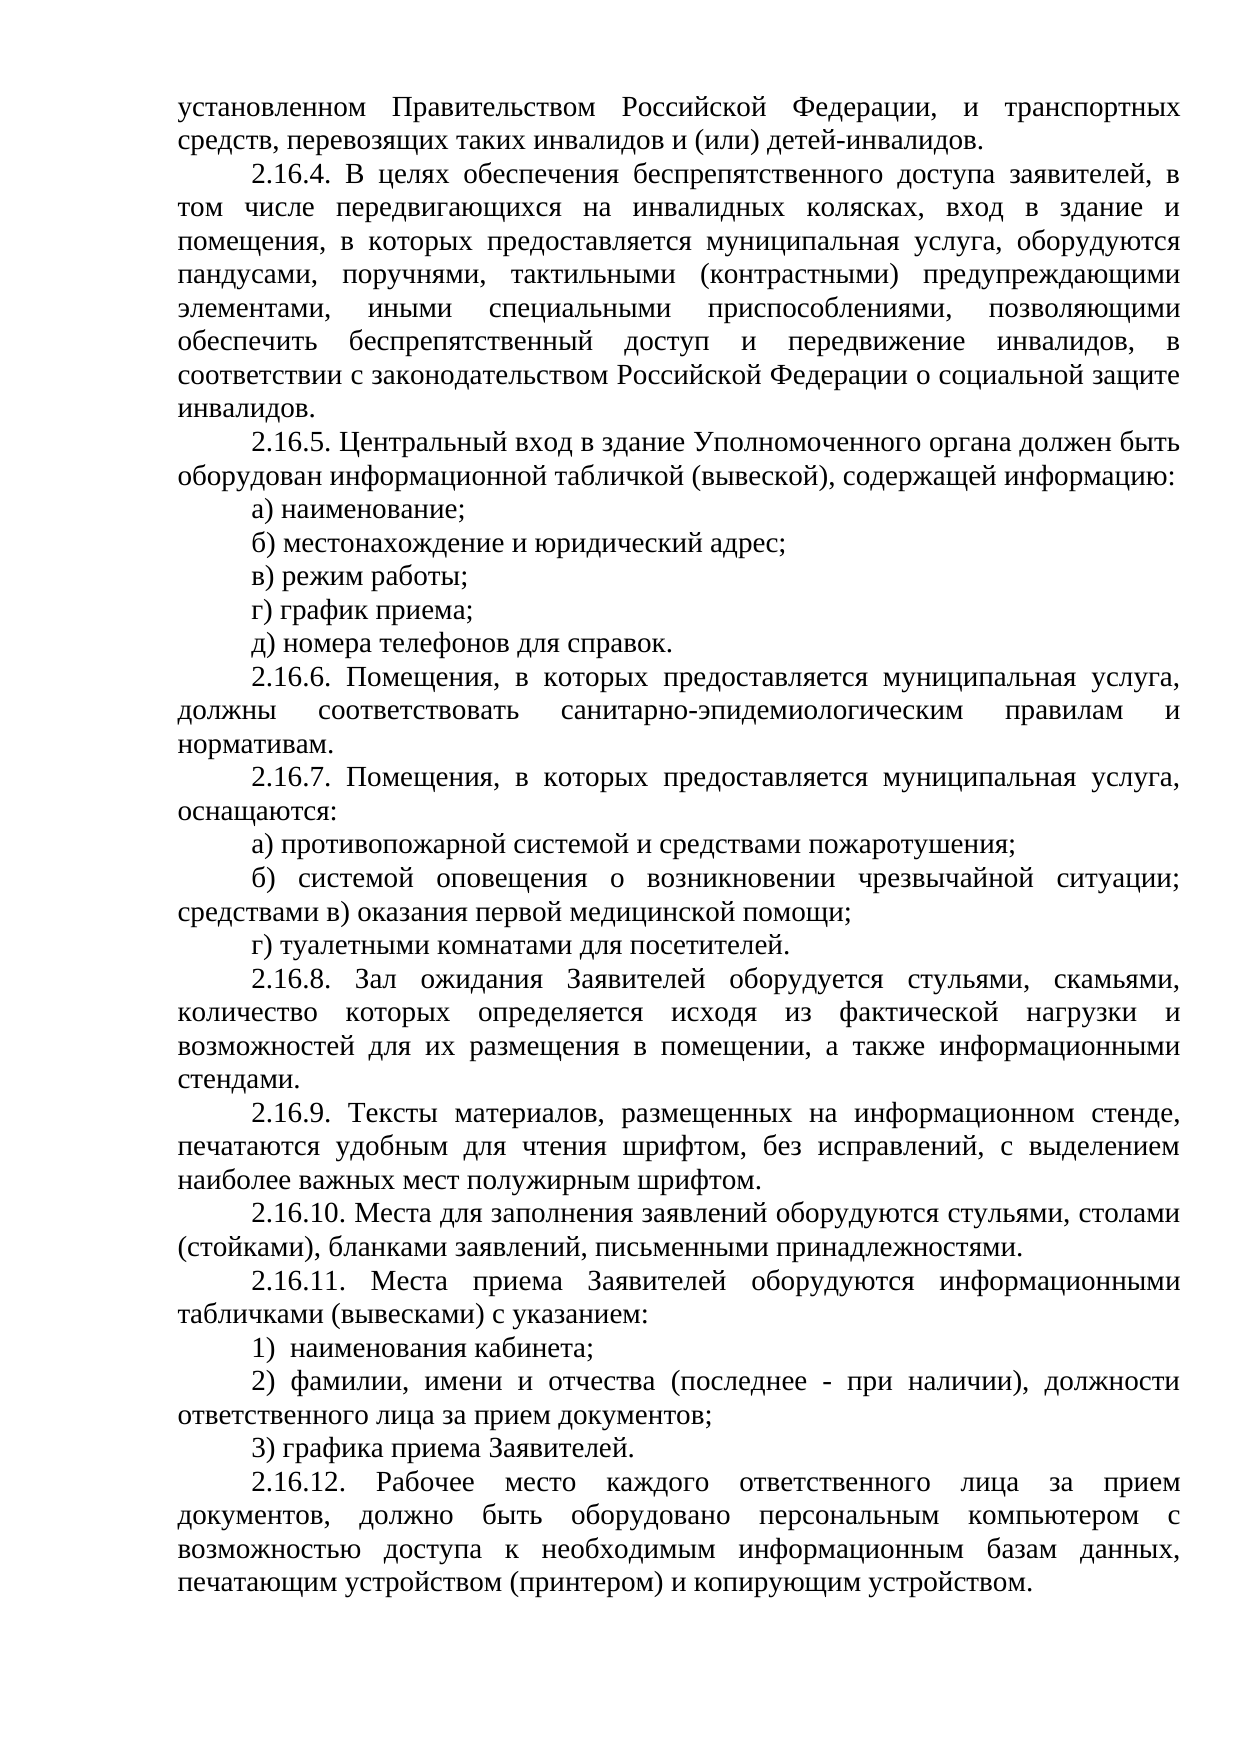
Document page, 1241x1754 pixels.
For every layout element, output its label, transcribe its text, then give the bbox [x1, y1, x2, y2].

text 2.16.7. Помещения, в которых предоставляется муниципальная услуга, оснащаются: [177, 759, 1181, 827]
text б) местонахождение и юридический адрес; [177, 525, 1181, 558]
text 3) графика приема Заявителей. [177, 1430, 1181, 1464]
text 2.16.11. Места приема Заявителей оборудуются информационными табличками (вывесками) с указанием: [177, 1263, 1181, 1330]
text 2.16.9. Тексты материалов, размещенных на информационном стенде, печатаются удобным для чтения шрифтом, без исправлений, с выделением наиболее важных мест полужирным шрифтом. [177, 1095, 1181, 1196]
text 2.16.10. Места для заполнения заявлений оборудуются стульями, столами (стойками), бланками заявлений, письменными принадлежностями. [177, 1196, 1181, 1263]
text 2.16.4. В целях обеспечения беспрепятственного доступа заявителей, в том числе передвигающихся на инвалидных колясках, вход в здание и помещения, в которых предоставляется муниципальная услуга, оборудуются пандусами, поручнями, тактильными (контрастными) предупреждающими элементами, иными специальными приспособлениями, позволяющими обеспечить беспрепятственный доступ и передвижение инвалидов, в соответствии с законодательством Российской Федерации о социальной защите инвалидов. [177, 156, 1181, 424]
text а) наименование; [177, 491, 1181, 525]
text д) номера телефонов для справок. [177, 625, 1181, 659]
text 2.16.12. Рабочее место каждого ответственного лица за прием документов, должно быть оборудовано персональным компьютером с возможностью доступа к необходимым информационным базам данных, печатающим устройством (принтером) и копирующим устройством. [177, 1464, 1181, 1598]
text б) системой оповещения о возникновении чрезвычайной ситуации; средствами в) оказания первой медицинской помощи; [177, 860, 1181, 927]
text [177, 89, 1181, 156]
text 2) фамилии, имени и отчества (последнее - при наличии), должности ответственного лица за прием документов; [177, 1363, 1181, 1430]
text а) противопожарной системой и средствами пожаротушения; [177, 827, 1181, 860]
text в) режим работы; [177, 558, 1181, 592]
text г) график приема; [177, 592, 1181, 625]
text 2.16.8. Зал ожидания Заявителей оборудуется стульями, скамьями, количество которых определяется исходя из фактической нагрузки и возможностей для их размещения в помещении, а также информационными стендами. [177, 961, 1181, 1095]
text 2.16.5. Центральный вход в здание Уполномоченного органа должен быть оборудован информационной табличкой (вывеской), содержащей информацию: [177, 424, 1181, 491]
text 2.16.6. Помещения, в которых предоставляется муниципальная услуга, должны соответствовать санитарно-эпидемиологическим правилам и нормативам. [177, 659, 1181, 759]
text г) туалетными комнатами для посетителей. [177, 927, 1181, 961]
text 1) наименования кабинета; [177, 1330, 1181, 1363]
